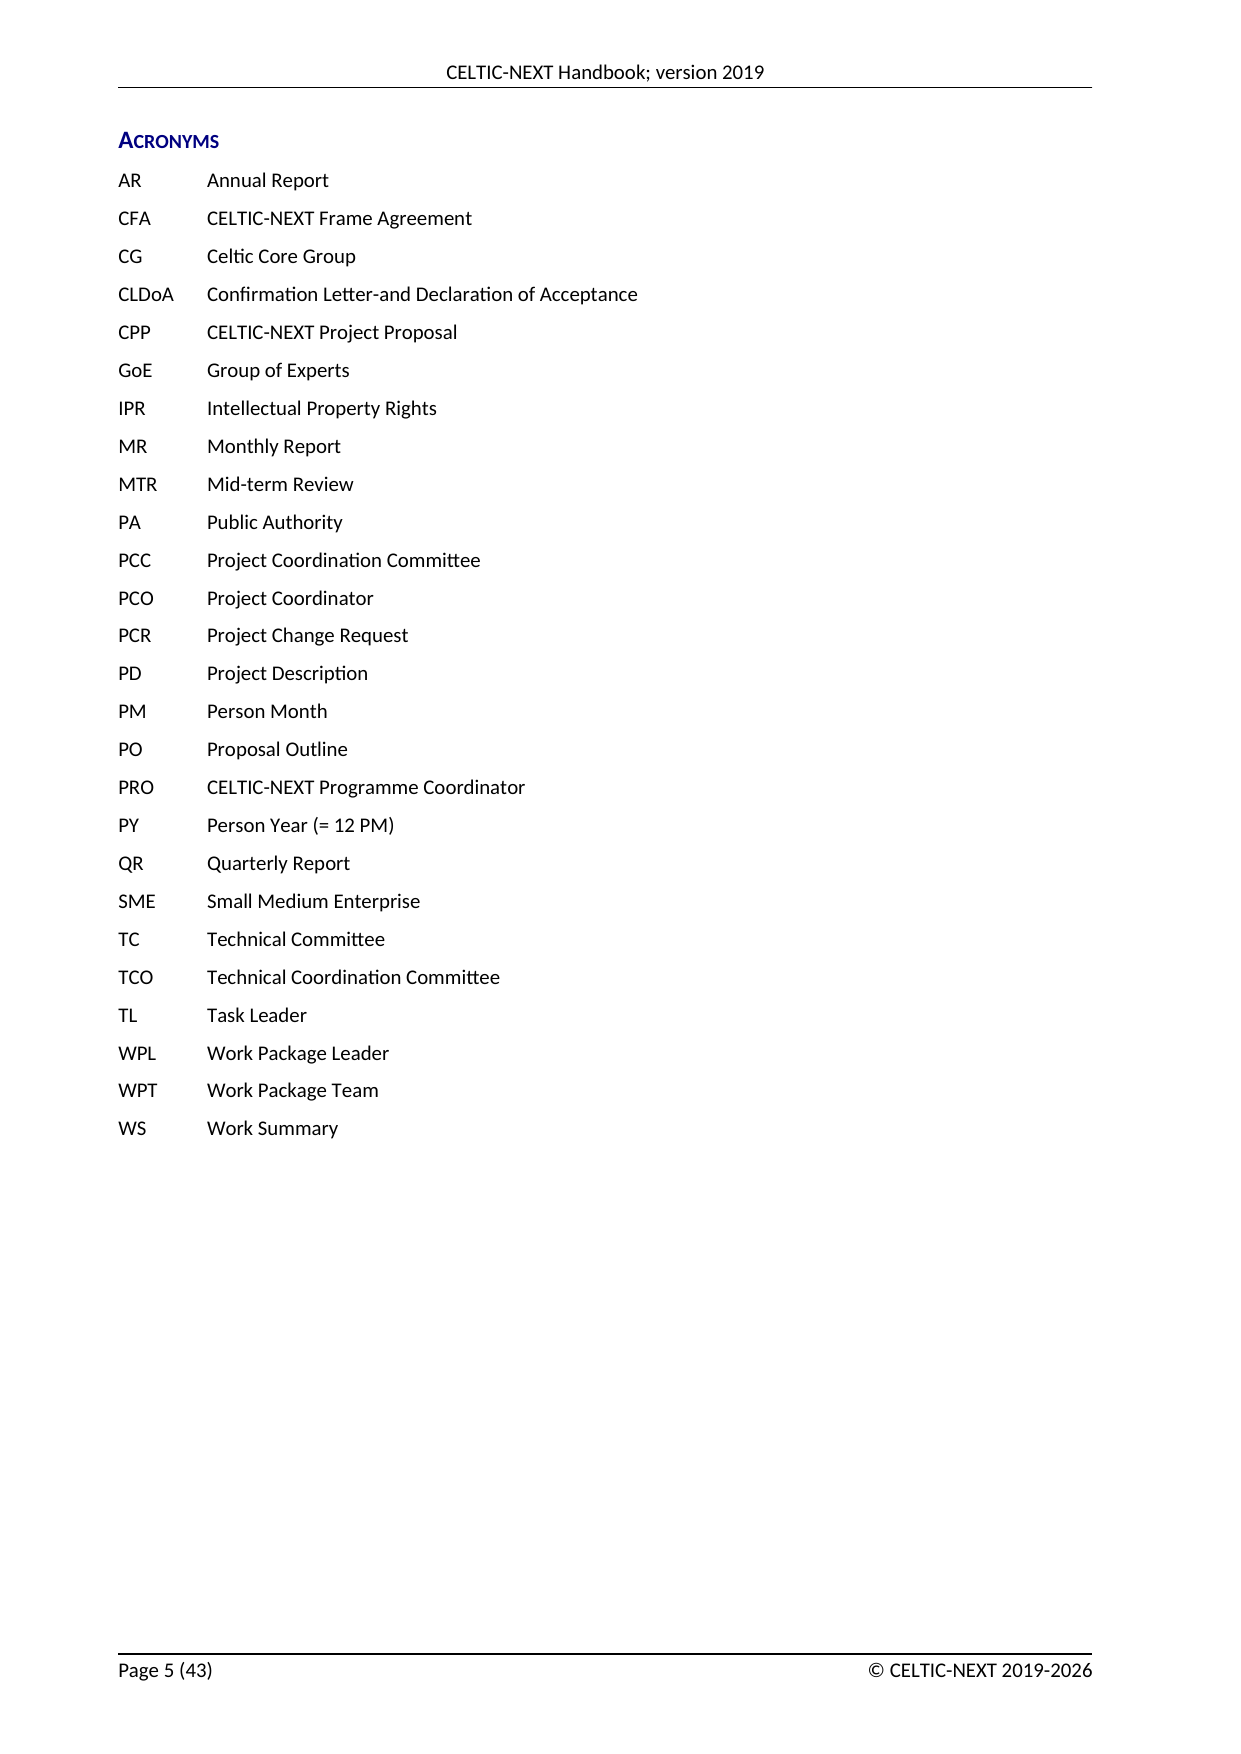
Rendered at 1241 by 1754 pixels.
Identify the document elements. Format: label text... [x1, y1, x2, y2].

text Technical Coordination Committee [118, 964, 1092, 989]
text CLDoA Confirmation Letter-and Declaration of Acceptance [118, 281, 1092, 307]
text SME Small Medium [118, 888, 1092, 913]
text PD Project Description [118, 661, 1092, 686]
text CFA CELTIC-NEXT Frame Agreement [118, 206, 1092, 231]
text Proposal Outline [118, 736, 1092, 762]
text AR Annual Report [118, 168, 1092, 193]
text Project Change Request [118, 623, 1092, 648]
text PRO CELTIC-NEXT Programme Coordinator [118, 774, 1092, 800]
text WPT Work Package Team [118, 1078, 1092, 1103]
text Work Package Leader [118, 1040, 1092, 1065]
text CG Celtic Core Group [118, 243, 1092, 269]
text CPP CELTIC-NEXT Project Proposal [118, 319, 1092, 345]
text QR Quarterly Report [118, 850, 1092, 876]
subtitle Acronyms [118, 125, 1092, 155]
text Intellectual Property Rights [118, 395, 1092, 421]
text PA Public Authority [118, 509, 1092, 534]
text GoE Group of Experts [118, 357, 1092, 383]
text Mid-term Review [118, 471, 1092, 496]
text TC Technical Committee [118, 926, 1092, 951]
text MR Monthly Report [118, 433, 1092, 458]
text Project Coordination Committee [118, 547, 1092, 572]
text TL Task Leader [118, 1002, 1092, 1027]
text PY Person Year (= ) [118, 812, 1092, 838]
text PM Person Month [118, 698, 1092, 724]
text Project Coordinator [118, 585, 1092, 610]
text WS Work Summary [118, 1116, 1092, 1141]
